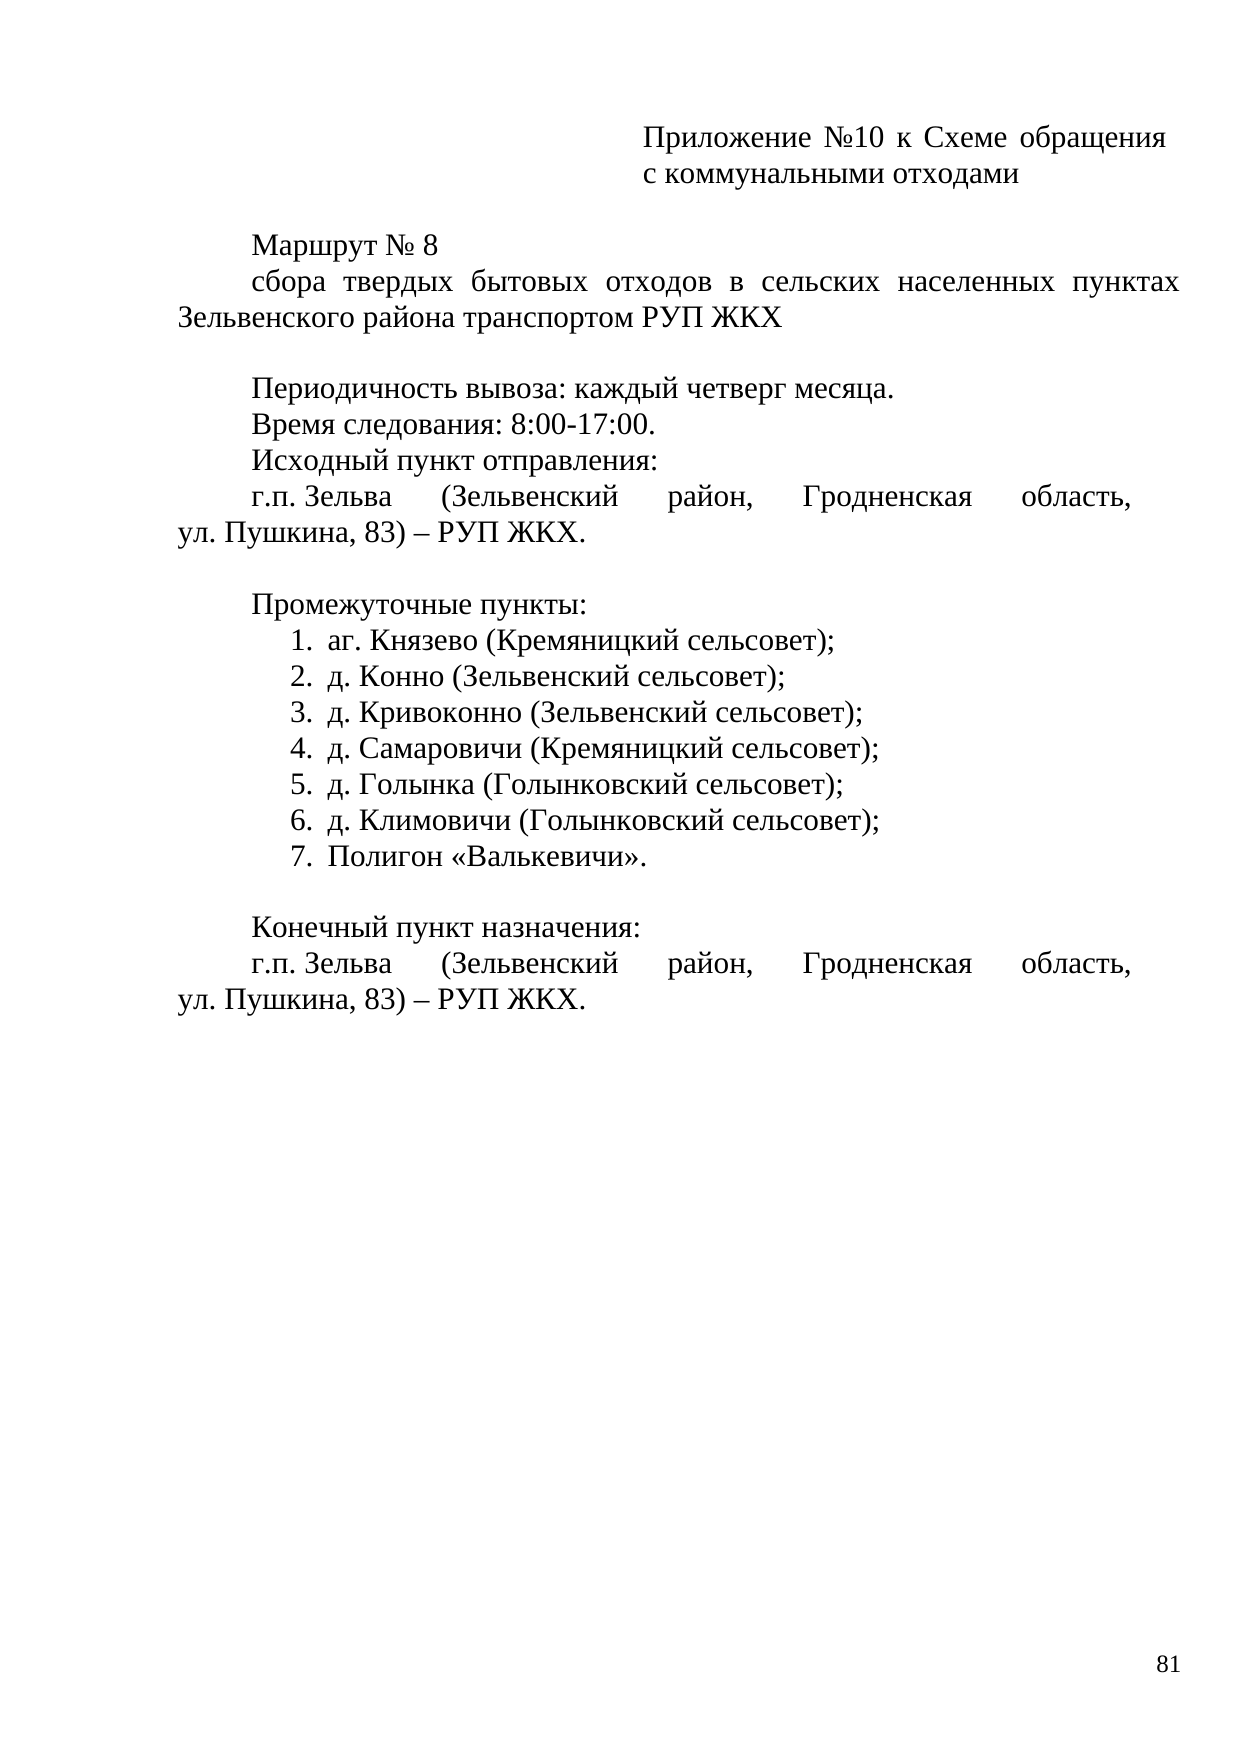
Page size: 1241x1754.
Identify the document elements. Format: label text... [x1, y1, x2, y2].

list д. Голынка (Голынковский сельсовет); [290, 765, 1181, 801]
text Конечный пункт назначения: [177, 909, 1181, 945]
text г.п. Зельва (Зельвенский район, Гродненская область, ул. Пушкина, 83) – РУП ЖКХ. [177, 477, 1181, 549]
list аг. Князево (Кремяницкий сельсовет); [290, 621, 1181, 657]
list д. Климовичи (Голынковский сельсовет); [290, 801, 1181, 837]
list д. Самаровичи (Кремяницкий сельсовет); [290, 729, 1181, 765]
text Промежуточные пункты: [177, 585, 1181, 621]
text Маршрут № 8 [177, 226, 1181, 262]
text г.п. Зельва (Зельвенский район, Гродненская область, ул. Пушкина, 83) – РУП ЖКХ. [177, 945, 1181, 1017]
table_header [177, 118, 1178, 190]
text сбора твердых бытовых отходов в сельских населенных пунктах Зельвенского района транспортом РУП ЖКХ [177, 262, 1181, 334]
list д. Конно (Зельвенский сельсовет); [290, 657, 1181, 693]
list д. Кривоконно (Зельвенский сельсовет); [290, 693, 1181, 729]
text Время следования: 8:00-17:00. [177, 406, 1181, 442]
list Полигон «Валькевичи». [290, 837, 1181, 873]
text Исходный пункт отправления: [177, 442, 1181, 477]
text Периодичность вывоза: каждый четверг месяца. [177, 370, 1181, 406]
